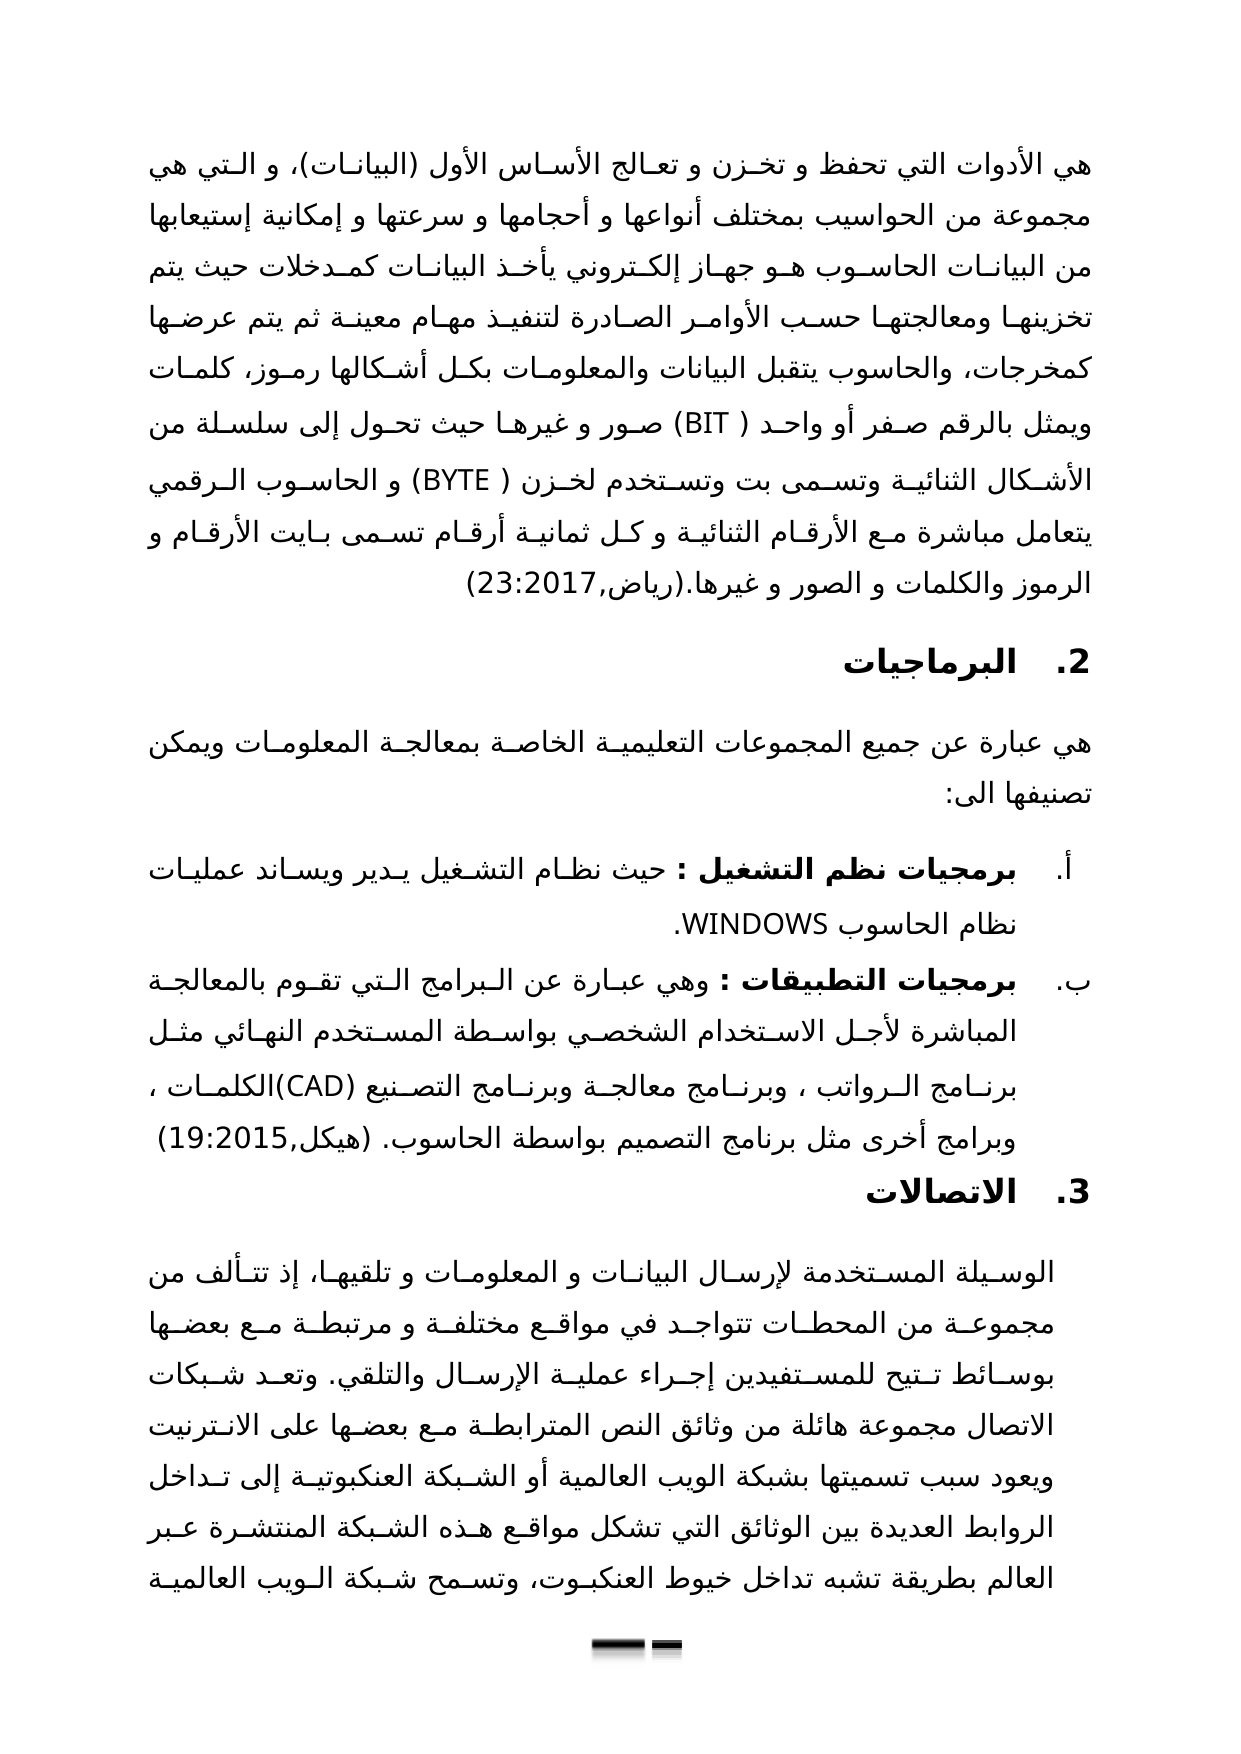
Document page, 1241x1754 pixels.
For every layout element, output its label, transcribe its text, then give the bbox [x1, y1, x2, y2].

list برمجيات نظم التشغيل : حيث نظام التشغيل يدير ويساند عملیات نظام الحاسوب Windows. [148, 853, 1055, 943]
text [148, 1256, 1055, 1595]
list الاتصالات [148, 1173, 1055, 1211]
text هي عبارة عن جميع المجموعات التعليمية الخاصة بمعالجة المعلومات ويمكن تصنيفها الى: [148, 726, 1092, 811]
list البرماجيات [148, 643, 1055, 681]
text هي الأدوات التي تحفظ و تخزن و تعالج الأساس الأول (البيانات)، و التي هي مجموعة من الحواسيب بمختلف أنواعها و أحجامها و سرعتها و إمكانية إستيعابها من البيانات الحاسوب هو جهاز إلكتروني يأخذ البيانات كمدخلات حيث يتم تخزينها ومعالجتها حسب الأوامر الصادرة لتنفيذ مهام معينة ثم يتم عرضها كمخرجات، والحاسوب يتقبل البيانات والمعلومات بكل أشكالها رموز، کلمات ويمثل بالرقم صفر أو واحد ( Bit) صور و غيرها حيث تحول إلى سلسلة من الأشكال الثنائية وتسمى بت وتستخدم لخزن ( Byte) و الحاسوب الرقمي يتعامل مباشرة مع الأرقام الثنائية و كل ثمانية أرقام تسمى بايت الأرقام و الرموز والكلمات و الصور و غيرها.(رياض,23:2017) [148, 148, 1092, 601]
list برمجيات التطبيقات : وهي عبارة عن البرامج التي تقوم بالمعالجة المباشرة لأجل الاستخدام الشخصي بواسطة المستخدم النهائي مثل برنامج الرواتب ، وبرنامج معالجة وبرنامج التصنيع (CAD)الكلمات ، وبرامج أخرى مثل برنامج التصميم بواسطة الحاسوب. (هيكل,19:2015) [148, 963, 1055, 1156]
